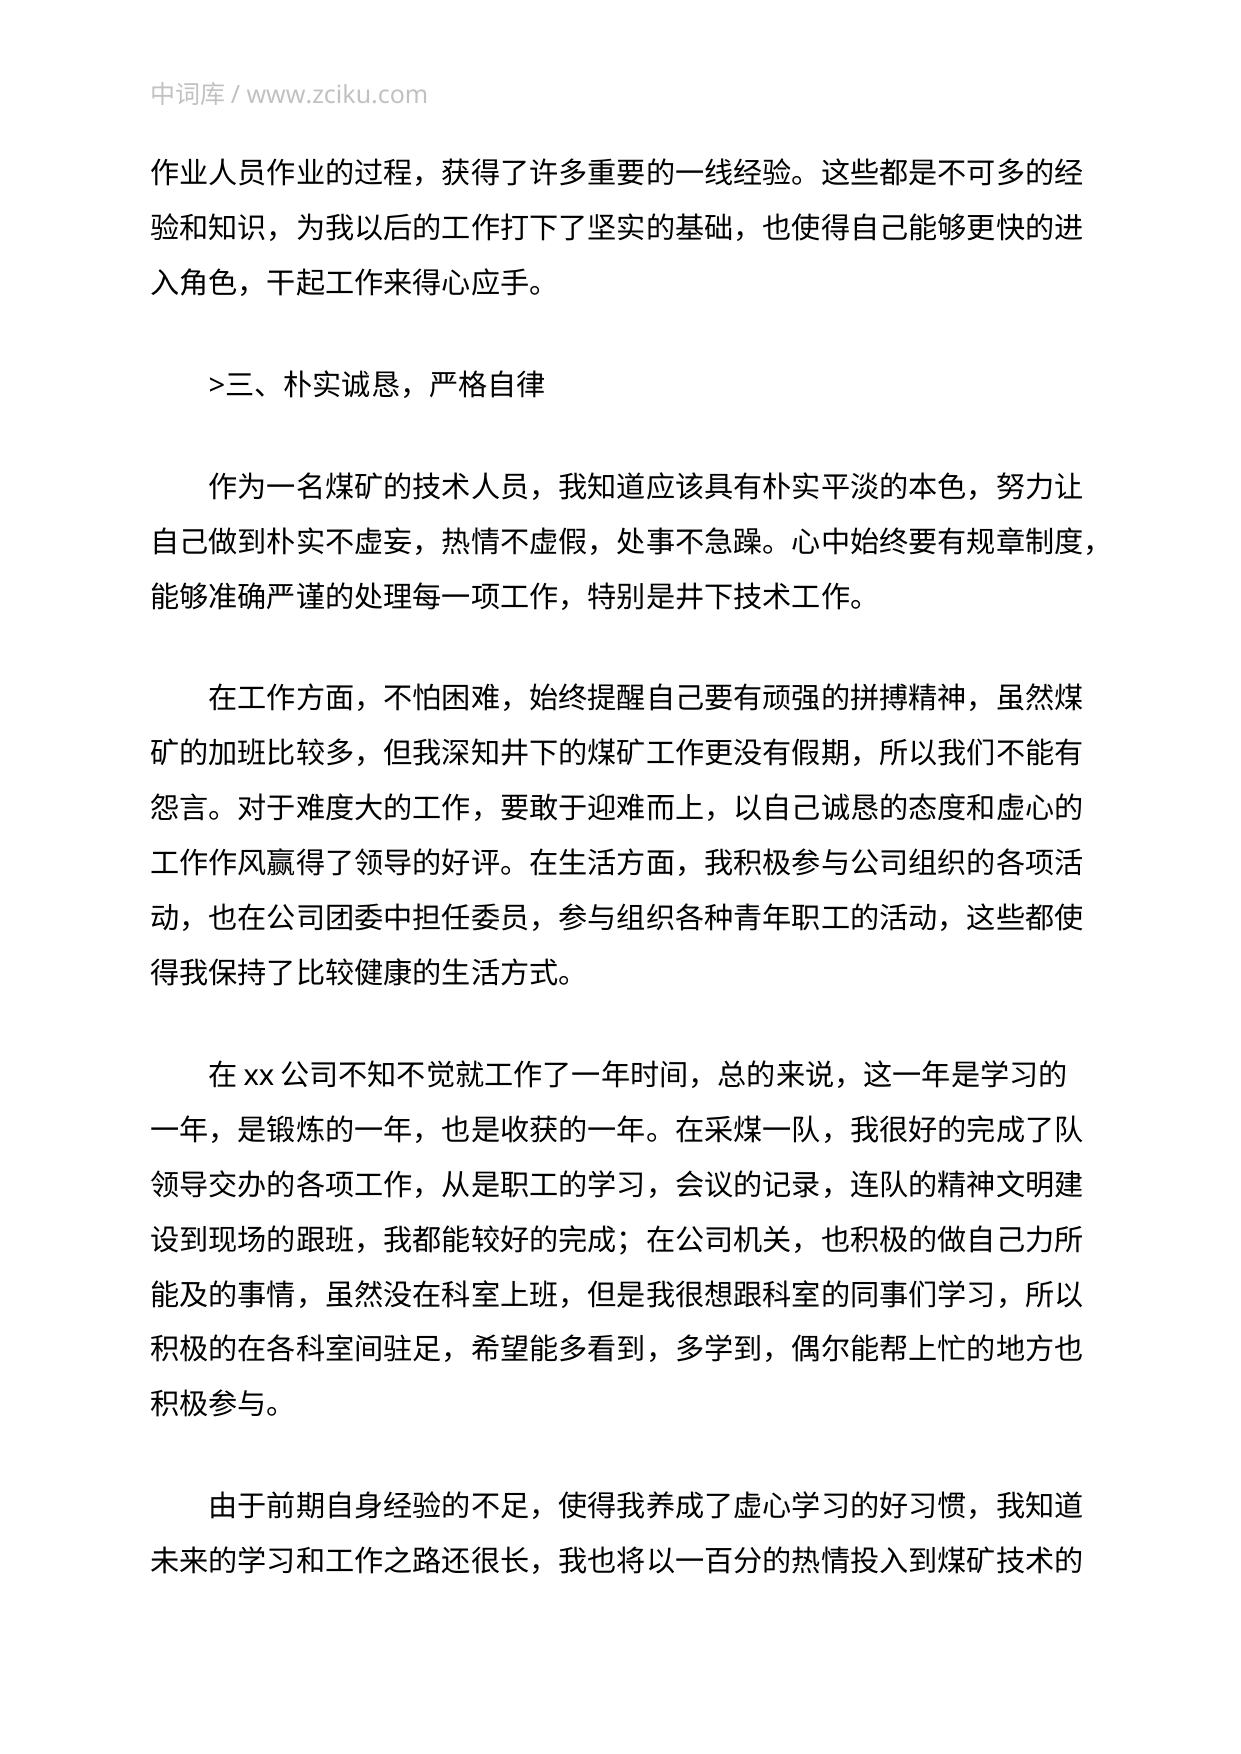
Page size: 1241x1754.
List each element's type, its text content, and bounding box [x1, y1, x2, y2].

text >三、朴实诚恳，严格自律 [150, 362, 1090, 404]
text 在工作方面，不怕困难，始终提醒自己要有顽强的拼搏精神，虽然煤矿的加班比较多，但我深知井下的煤矿工作更没有假期，所以我们不能有怨言。对于难度大的工作，要敢于迎难而上，以自己诚恳的态度和虚心的工作作风赢得了领导的好评。在生活方面，我积极参与公司组织的各项活动，也在公司团委中担任委员，参与组织各种青年职工的活动，这些都使得我保持了比较健康的生活方式。 [150, 675, 1090, 992]
text 在xx公司不知不觉就工作了一年时间，总的来说，这一年是学习的一年，是锻炼的一年，也是收获的一年。在采煤一队，我很好的完成了队领导交办的各项工作，从是职工的学习，会议的记录，连队的精神文明建设到现场的跟班，我都能较好的完成；在公司机关，也积极的做自己力所能及的事情，虽然没在科室上班，但是我很想跟科室的同事们学习，所以积极的在各科室间驻足，希望能多看到，多学到，偶尔能帮上忙的地方也积极参与。 [150, 1051, 1090, 1423]
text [150, 150, 1090, 302]
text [150, 1483, 1090, 1580]
text 作为一名煤矿的技术人员，我知道应该具有朴实平淡的本色，努力让自己做到朴实不虚妄，热情不虚假，处事不急躁。心中始终要有规章制度，能够准确严谨的处理每一项工作，特别是井下技术工作。 [150, 463, 1090, 616]
